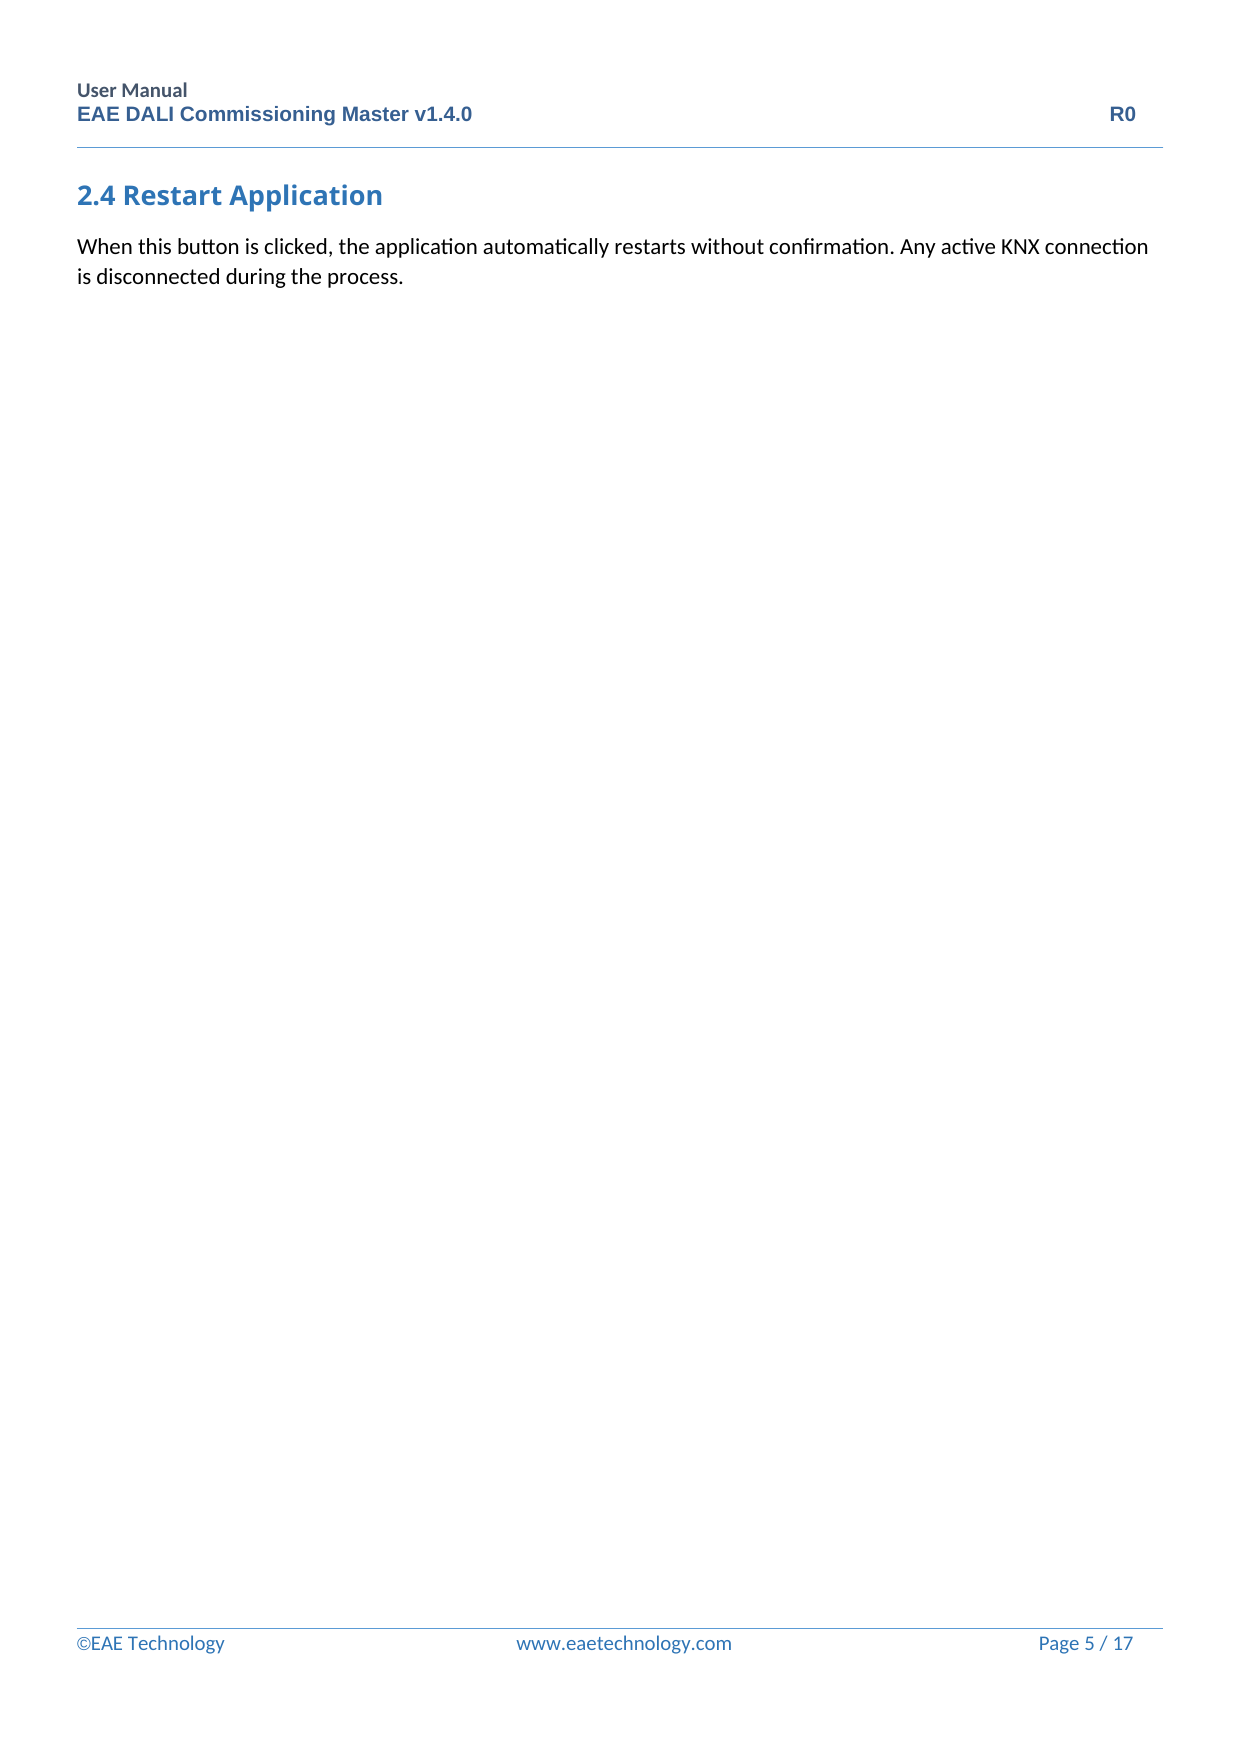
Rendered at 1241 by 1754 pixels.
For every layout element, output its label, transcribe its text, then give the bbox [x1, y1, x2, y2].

text When this button is clicked, the application automatically restarts without confirmation. Any active KNX connection is disconnected during the process. [77, 232, 1163, 290]
subtitle 2.4 Restart Application [77, 176, 1163, 213]
